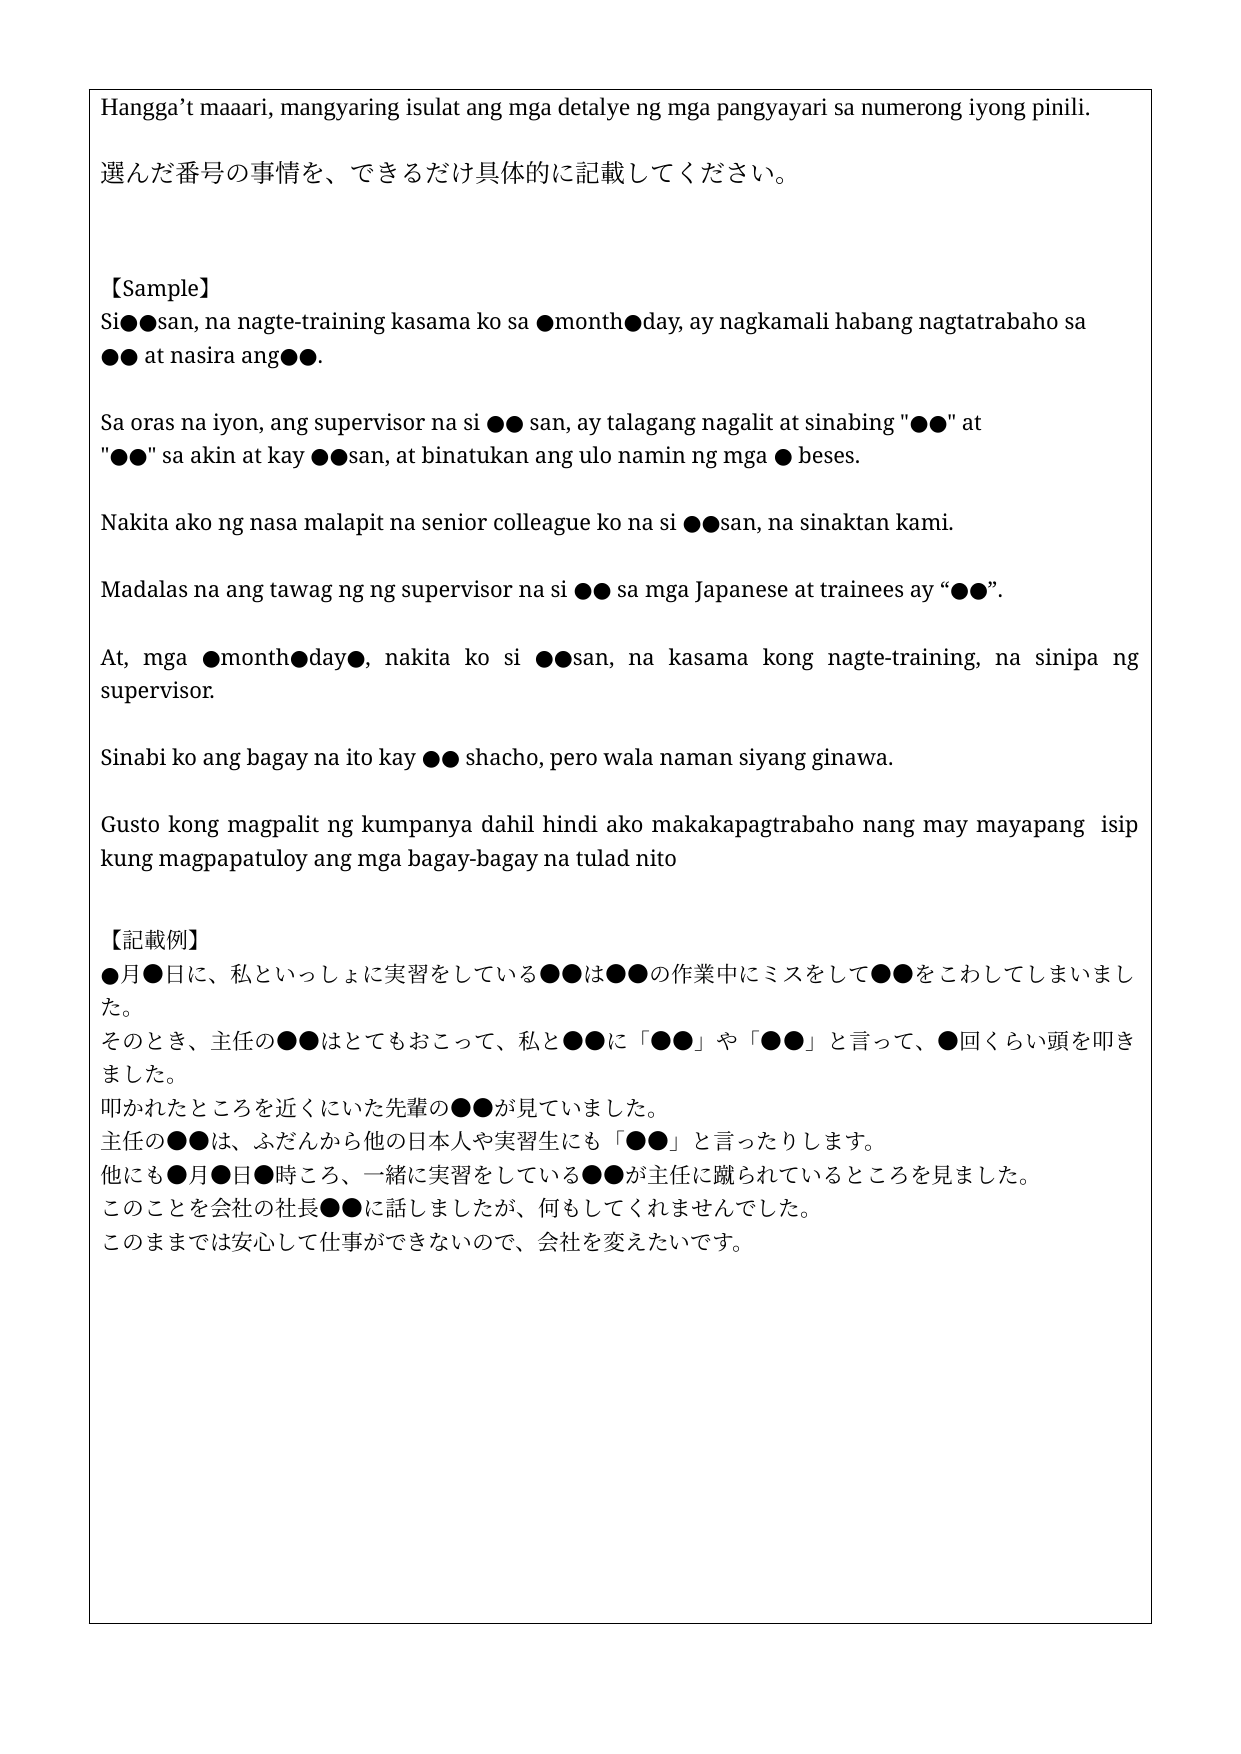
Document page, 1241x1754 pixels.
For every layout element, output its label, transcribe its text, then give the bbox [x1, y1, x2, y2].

table_header Hangga’t maaari, mangyaring isulat ang mga detalye ng mga pangyayari sa numerong iyong pinili. 選んだ番号の事情を、できるだけ具体的に記載してください。 【Sample】 Si●●san, na nagte-training kasama ko sa ●month●day, ay nagkamali habang nagtatrabaho sa ●● at nasira ang●●. Sa oras na iyon, ang supervisor na si ●● san, ay talagang nagalit at sinabing "●●" at "●●" sa akin at kay ●●san, at binatukan ang ulo namin ng mga ● beses. Nakita ako ng nasa malapit na senior colleague ko na si ●●san, na sinaktan kami. Madalas na ang tawag ng ng supervisor na si ●● sa mga Japanese at trainees ay “●●”. At, mga ●month●day●, nakita ko si ●●san, na kasama kong nagte-training, na sinipa ng supervisor. Sinabi ko ang bagay na ito kay ●● shacho, pero wala naman siyang ginawa. Gusto kong magpalit ng kumpanya dahil hindi ako makakapagtrabaho nang may mayapang isip kung magpapatuloy ang mga bagay-bagay na tulad nito 【記載例】 ●月●日に、私といっしょに実習をしている●●は●●の作業中にミスをして●●をこわしてしまいました。 そのとき、主任の●●はとてもおこって、私と●●に「●●」や「●●」と言って、●回くらい頭を叩きました。 叩かれたところを近くにいた先輩の●●が見ていました。 主任の●●は、ふだんから他の日本人や実習生にも「●●」と言ったりします。 他にも●月●日●時ころ、一緒に実習をしている●●が主任に蹴られているところを見ました。 このことを会社の社長●●に話しましたが、何もしてくれませんでした。 このままでは安心して仕事ができないので、会社を変えたいです。 [90, 90, 1151, 1623]
